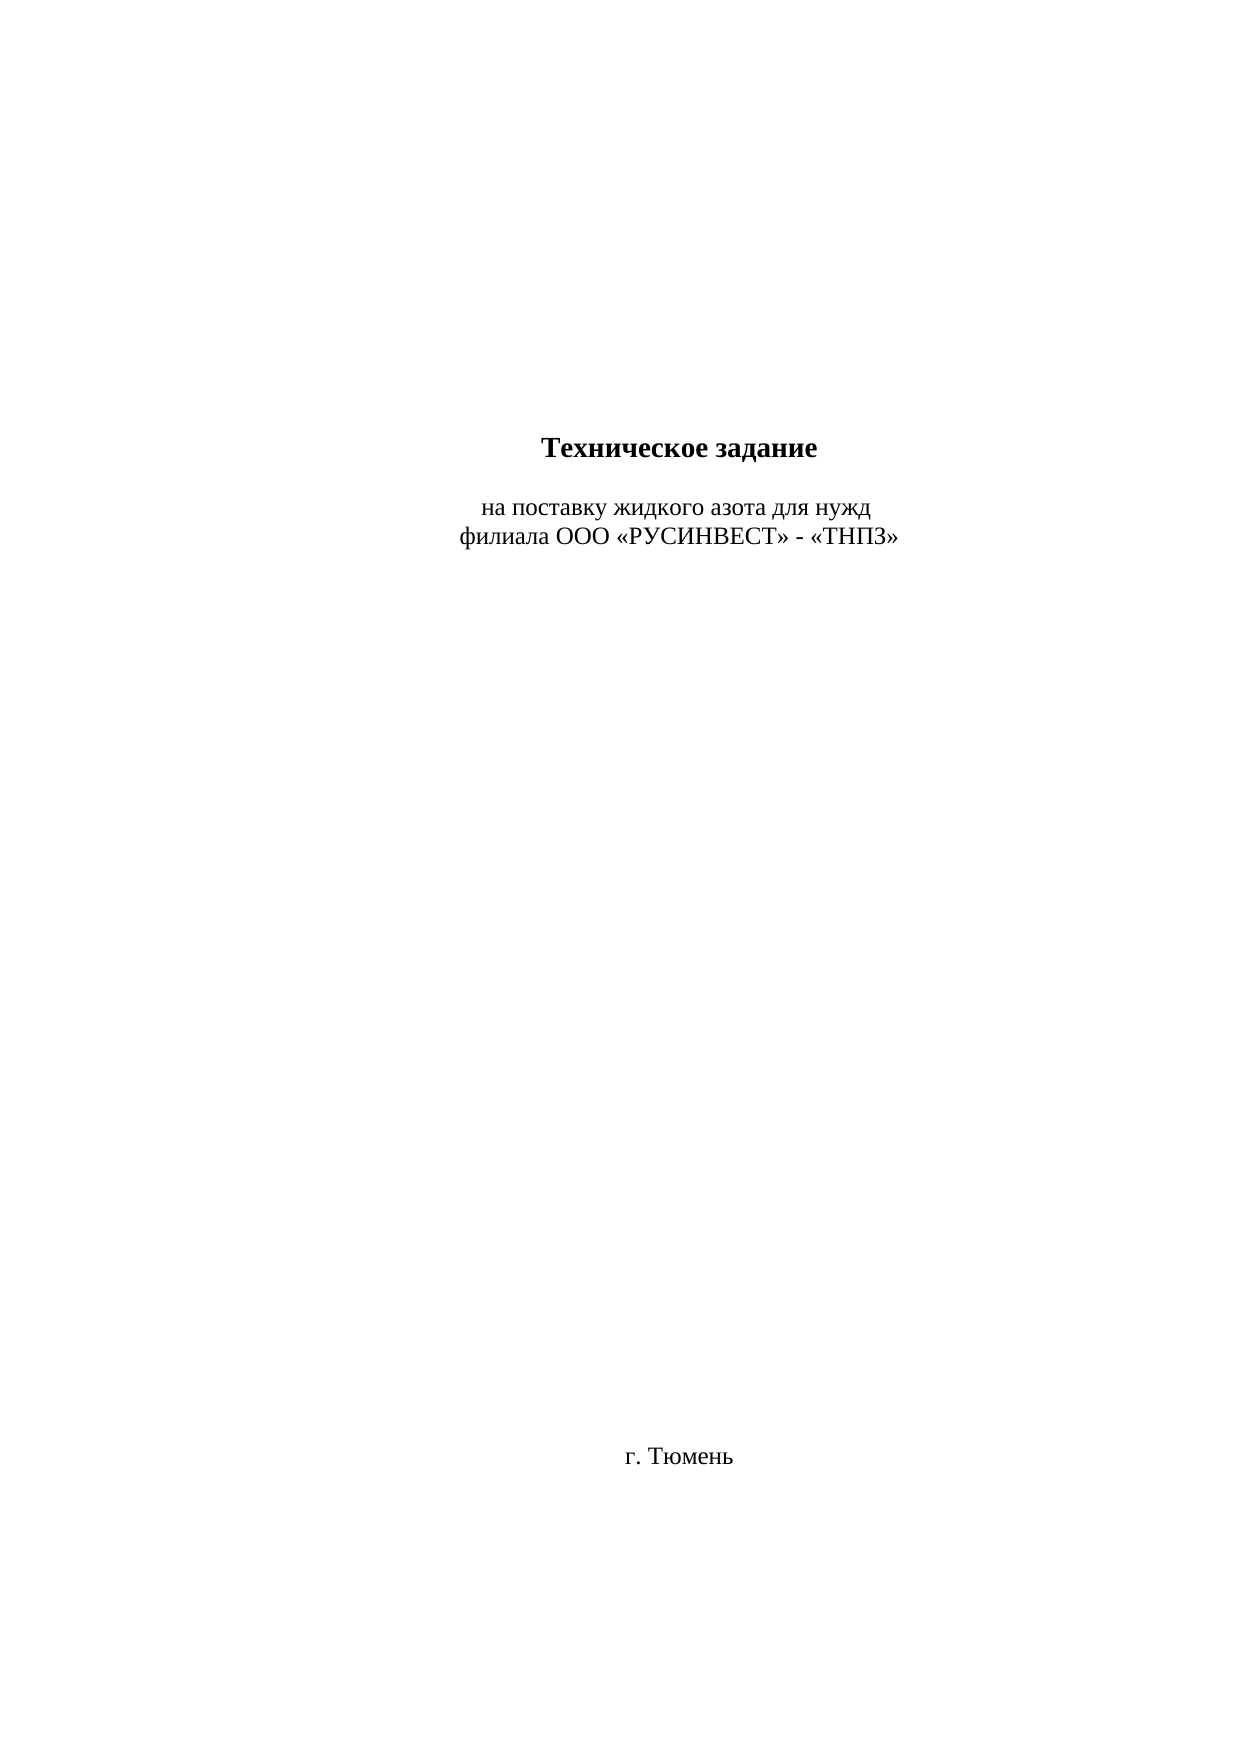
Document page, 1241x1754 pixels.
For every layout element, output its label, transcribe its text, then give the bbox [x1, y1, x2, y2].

text на поставку жидкого азота для нужд филиала ООО «РУСИНВЕСТ» - «ТНПЗ» [556, 492, 1181, 549]
text на поставку жидкого азота для нужд филиала ООО «РУСИНВЕСТ» - «ТНПЗ» [177, 492, 512, 549]
text г. Тюмень [177, 1441, 1181, 1469]
subtitle Техническое задание [177, 430, 1181, 463]
